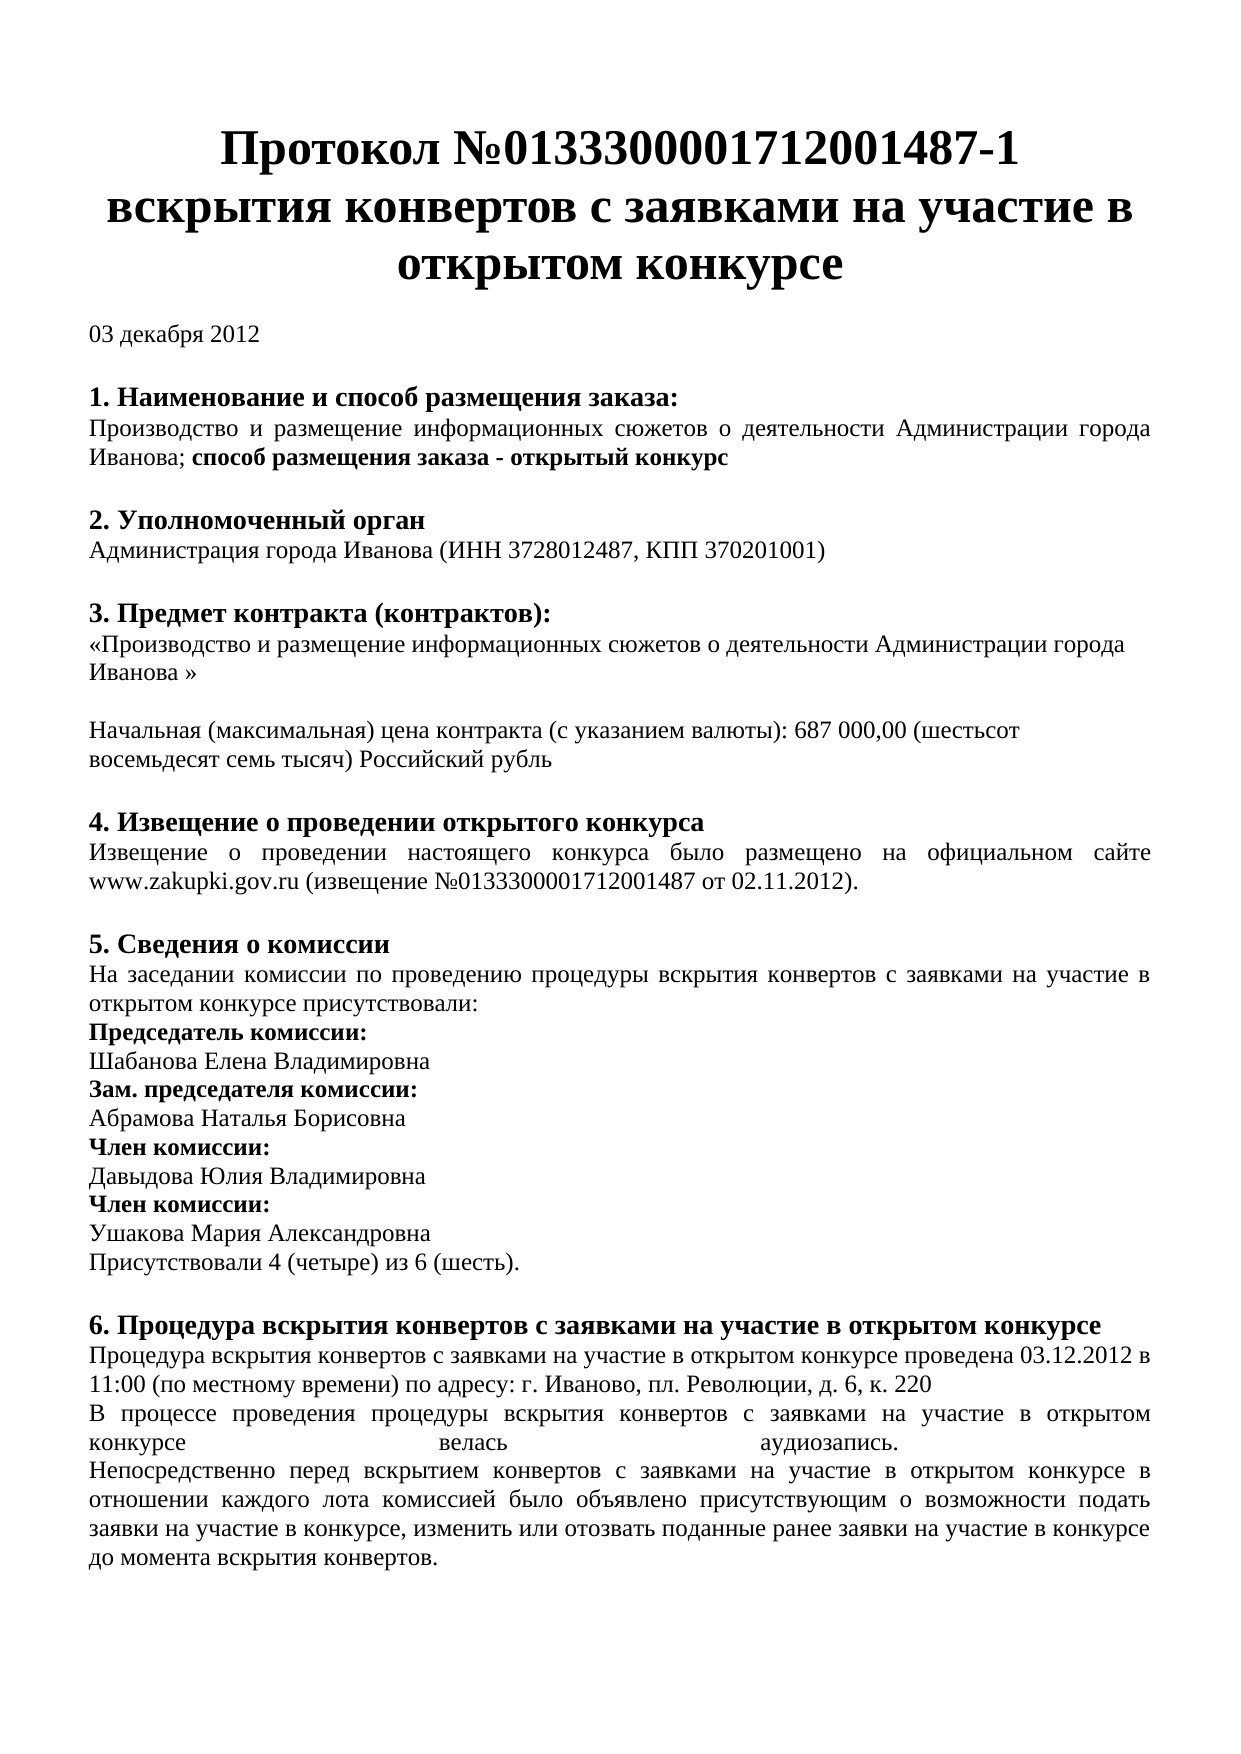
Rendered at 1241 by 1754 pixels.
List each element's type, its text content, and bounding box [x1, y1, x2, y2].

text Процедура вскрытия конвертов с заявками на участие в открытом конкурсе проведена 03.12.2012 в 11:00 (по местному времени) по адресу: г. Иваново, пл. Революции, д. 6, к. 220 [89, 1341, 1152, 1398]
text Присутствовали 4 (четыре) из 6 (шесть). [89, 1247, 1152, 1276]
text Председатель комиссии: Шабанова Елена Владимировна [89, 1017, 1152, 1074]
text Производство и размещение информационных сюжетов о деятельности Администрации города Иванова; способ размещения заказа - открытый конкурс [89, 413, 1152, 470]
text 1. Наименование и способ размещения заказа: [89, 381, 1152, 413]
text вскрытия конвертов с заявками на участие в открытом конкурсе [89, 176, 1152, 291]
text Зам. председателя комиссии: Абрамова Наталья Борисовна [89, 1074, 1152, 1132]
text Член комиссии: Ушакова Мария Александровна [89, 1189, 1152, 1247]
text 6. Процедура вскрытия конвертов с заявками на участие в открытом конкурсе [89, 1308, 1152, 1341]
text Начальная (максимальная) цена контракта (с указанием валюты): 687 000,00 (шестьсот восемьдесят семь тысяч) Российский рубль [89, 686, 1152, 772]
text 2. Уполномоченный орган [89, 503, 1152, 535]
text 03 декабря 2012 [89, 291, 1152, 348]
text «Производство и размещение информационных сюжетов о деятельности Администрации города Иванова » [89, 629, 1152, 686]
text 3. Предмет контракта (контрактов): [89, 596, 1152, 629]
text Администрация города Иванова (ИНН 3728012487, КПП 370201001) [89, 535, 1152, 564]
text На заседании комиссии по проведению процедуры вскрытия конвертов с заявками на участие в открытом конкурсе присутствовали: [89, 959, 1152, 1017]
text Протокол №0133300001712001487-1 [89, 118, 1152, 176]
text В процессе проведения процедуры вскрытия конвертов с заявками на участие в открытом конкурсе велась аудиозапись. Непосредственно перед вскрытием конвертов с заявками на участие в открытом конкурсе в отношении каждого лота комиссией было объявлено присутствующим о возможности подать заявки на участие в конкурсе, изменить или отозвать поданные ранее заявки на участие в конкурсе до момента вскрытия конвертов. [89, 1398, 1152, 1571]
text 4. Извещение о проведении открытого конкурса [89, 805, 1152, 837]
text 5. Сведения о комиссии [89, 927, 1152, 959]
text Извещение о проведении настоящего конкурса было размещено на официальном сайте www.zakupki.gov.ru (извещение №0133300001712001487 от 02.11.2012). [89, 837, 1152, 895]
text Член комиссии: Давыдова Юлия Владимировна [89, 1132, 1152, 1189]
